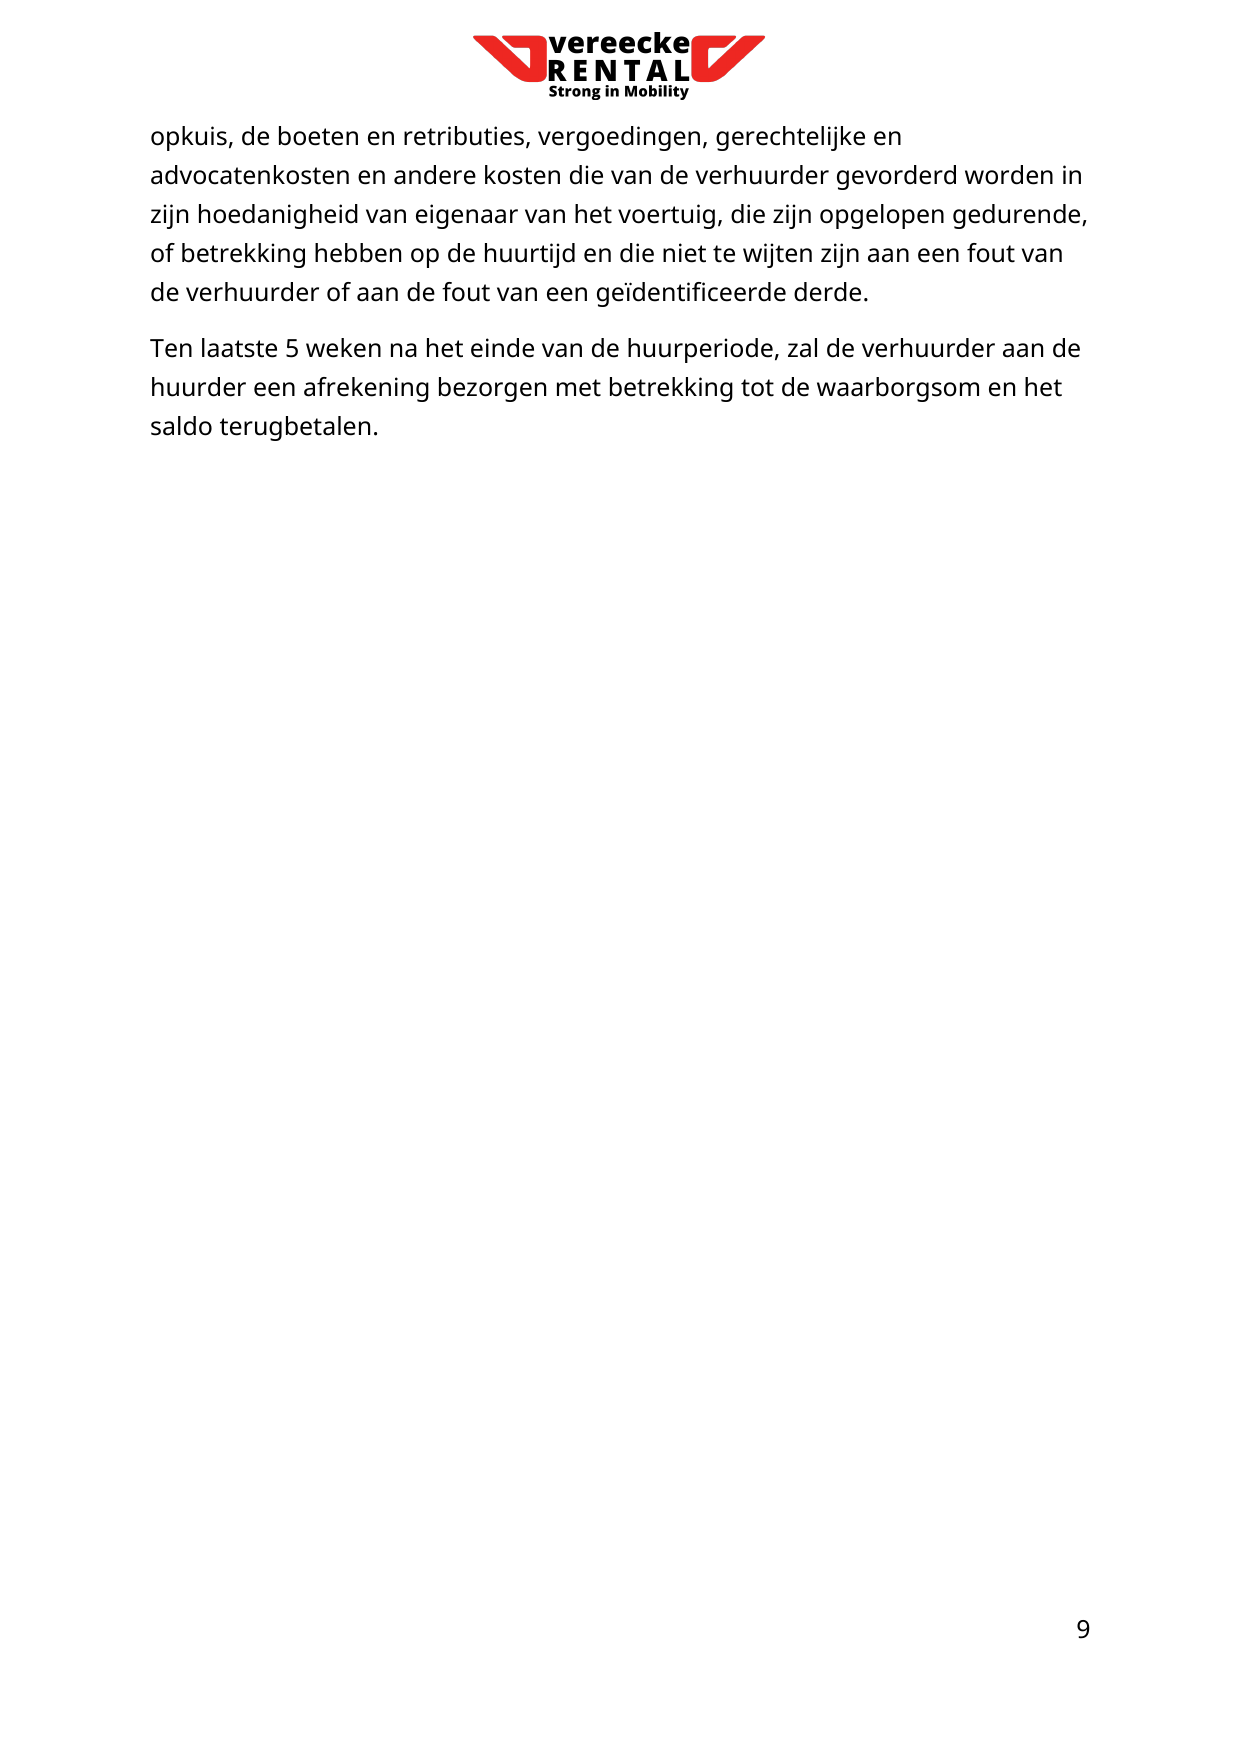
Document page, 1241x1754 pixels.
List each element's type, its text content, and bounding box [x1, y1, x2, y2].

picture [472, 32, 768, 100]
text Ten laatste 5 weken na het einde van de huurperiode, zal de verhuurder aan de huurder een afrekening bezorgen met betrekking tot de waarborgsom en het saldo terugbetalen. [150, 331, 1090, 443]
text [150, 118, 1090, 309]
